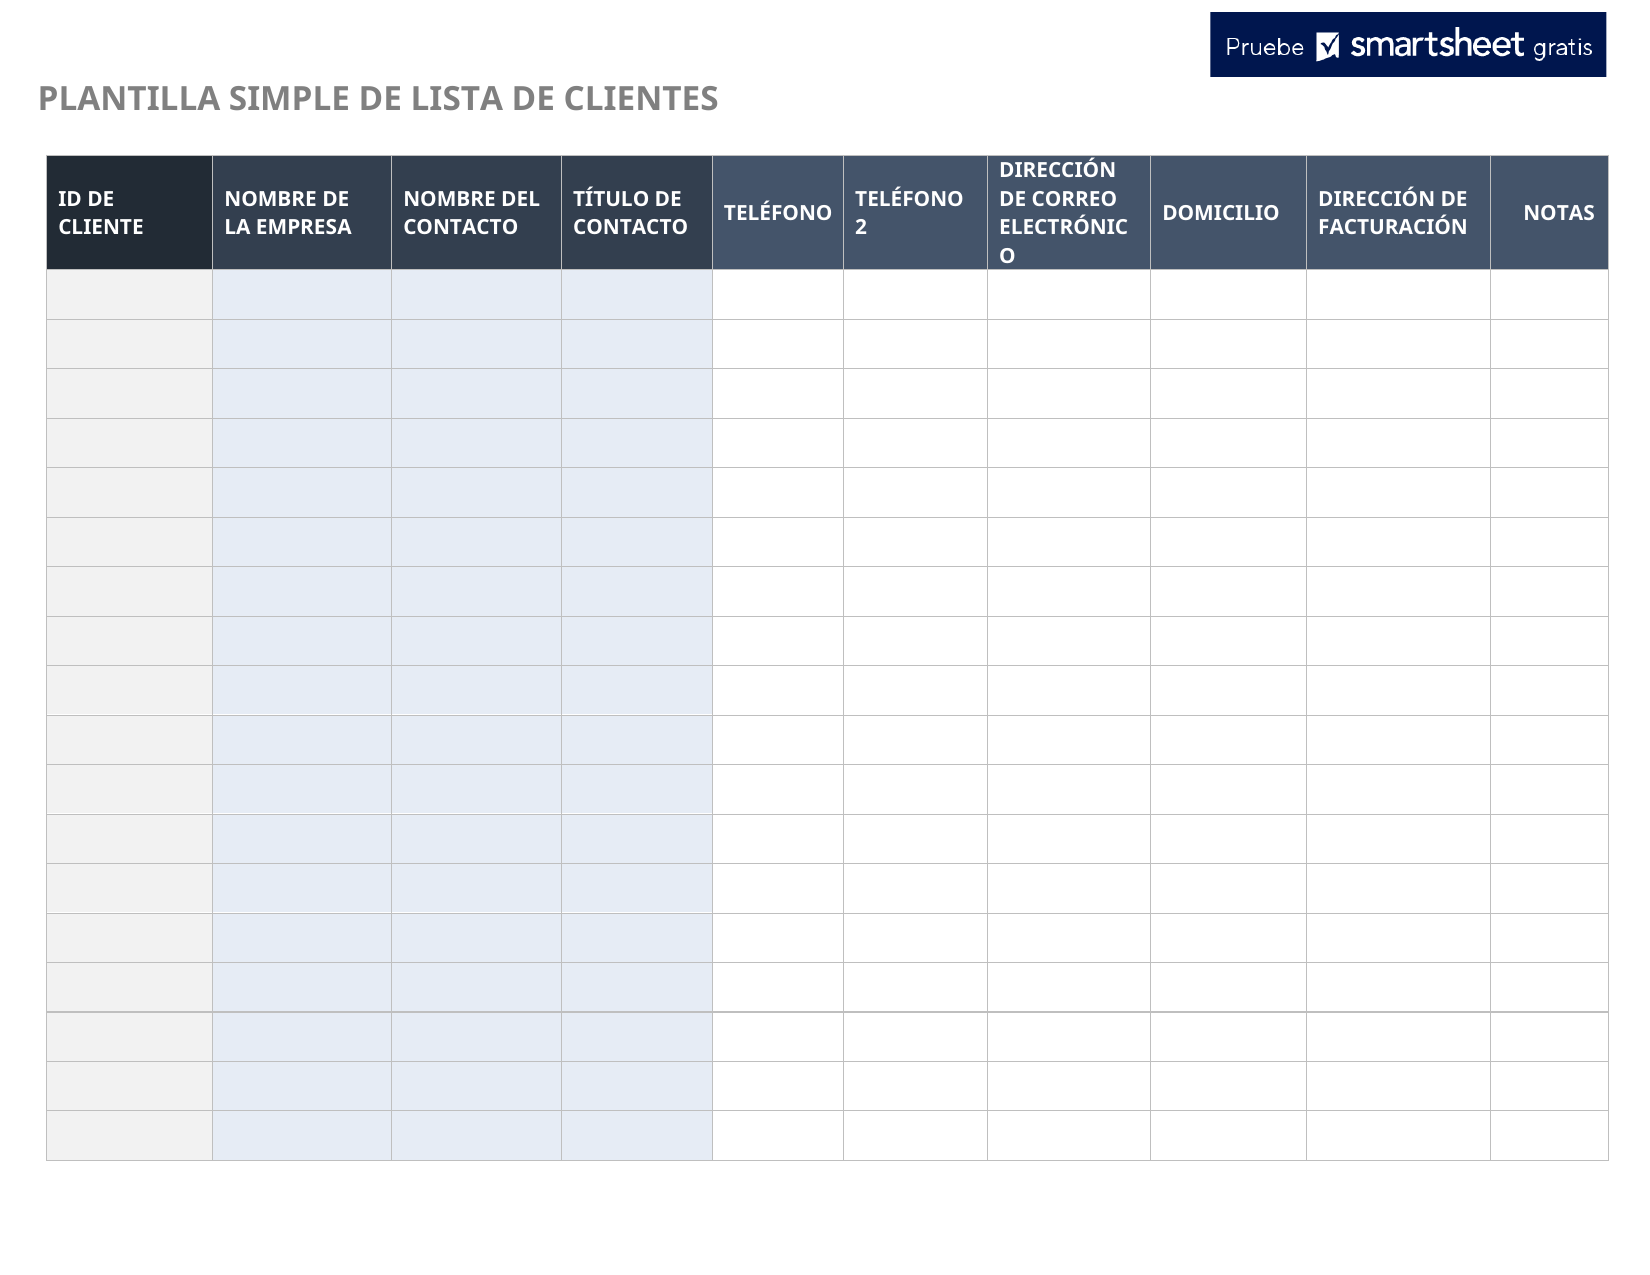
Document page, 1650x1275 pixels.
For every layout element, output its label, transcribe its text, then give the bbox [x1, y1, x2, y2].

table_cell [713, 1062, 843, 1110]
table_cell [213, 963, 391, 1011]
table_cell [47, 716, 212, 764]
table_cell [392, 914, 561, 962]
table_cell [1491, 518, 1608, 566]
table_cell [1491, 320, 1608, 368]
table_cell [1151, 270, 1306, 319]
table_cell [213, 270, 391, 319]
table_cell [213, 864, 391, 912]
table_cell [988, 914, 1150, 962]
table_cell [1307, 567, 1490, 616]
table_cell [213, 567, 391, 616]
table_cell [562, 815, 712, 863]
table_cell [47, 1013, 212, 1061]
table_cell [988, 1111, 1150, 1160]
table_cell [47, 666, 212, 714]
table_cell [713, 369, 843, 418]
table_cell [988, 617, 1150, 665]
table_cell [1151, 716, 1306, 764]
table_cell [713, 914, 843, 962]
table_cell [213, 468, 391, 517]
table_cell [1307, 419, 1490, 467]
table_cell [392, 1013, 561, 1061]
table_cell [1491, 666, 1608, 714]
table_cell [1307, 1062, 1490, 1110]
table_cell [213, 419, 391, 467]
table_cell [1307, 1111, 1490, 1160]
table_cell [1307, 369, 1490, 418]
table_cell [392, 1062, 561, 1110]
table_cell [844, 369, 987, 418]
table_cell [844, 419, 987, 467]
table_cell [47, 1111, 212, 1160]
table_cell [1151, 419, 1306, 467]
table_cell [1151, 518, 1306, 566]
table_header DOMICILIO [1151, 156, 1306, 269]
table_header ID DE CLIENTE [47, 156, 212, 269]
table_cell [1151, 666, 1306, 714]
table_cell [392, 765, 561, 813]
table_cell [562, 765, 712, 813]
table_header DIRECCIÓN DE CORREO ELECTRÓNICO [988, 156, 1150, 269]
table_cell [392, 1111, 561, 1160]
table_cell [213, 1013, 391, 1061]
table_header TELÉFONO 2 [844, 156, 987, 269]
table_cell [1151, 914, 1306, 962]
table_cell [988, 765, 1150, 813]
table_cell [1307, 1013, 1490, 1061]
table_cell [1151, 765, 1306, 813]
table_cell [713, 765, 843, 813]
table_cell [844, 864, 987, 912]
table_cell [844, 1013, 987, 1061]
text PLANTILLA SIMPLE DE LISTA DE CLIENTES [37, 75, 1646, 120]
table_cell [1491, 815, 1608, 863]
table_cell [988, 716, 1150, 764]
table_cell [1491, 369, 1608, 418]
table_cell [562, 716, 712, 764]
table_cell [47, 270, 212, 319]
table_cell [1491, 963, 1608, 1011]
table_cell [1151, 864, 1306, 912]
table_cell [392, 518, 561, 566]
table_cell [392, 468, 561, 517]
table_cell [1151, 815, 1306, 863]
table_cell [713, 1111, 843, 1160]
table_cell [1151, 1062, 1306, 1110]
table_cell [713, 716, 843, 764]
table_cell [47, 369, 212, 418]
picture [1210, 12, 1607, 77]
table_cell [988, 963, 1150, 1011]
table_cell [1151, 369, 1306, 418]
table_cell [844, 914, 987, 962]
table_cell [713, 567, 843, 616]
table_cell [392, 320, 561, 368]
table_cell [47, 765, 212, 813]
table_header TELÉFONO [713, 156, 843, 269]
table_cell [47, 864, 212, 912]
table_cell [1151, 1013, 1306, 1061]
table_cell [1491, 914, 1608, 962]
table_cell [713, 666, 843, 714]
table_cell [988, 419, 1150, 467]
table_cell [47, 963, 212, 1011]
table_cell [1151, 617, 1306, 665]
table_cell [562, 1111, 712, 1160]
table_cell [1307, 617, 1490, 665]
table_cell [713, 320, 843, 368]
table_header NOMBRE DEL CONTACTO [392, 156, 561, 269]
table_cell [988, 320, 1150, 368]
table_cell [1491, 468, 1608, 517]
table_cell [988, 369, 1150, 418]
table_cell [713, 864, 843, 912]
table_cell [844, 1111, 987, 1160]
table_cell [1151, 567, 1306, 616]
table_cell [392, 864, 561, 912]
table_cell [988, 567, 1150, 616]
table_cell [562, 963, 712, 1011]
table_cell [392, 963, 561, 1011]
table_cell [213, 815, 391, 863]
table_cell [713, 815, 843, 863]
table_cell [844, 963, 987, 1011]
table_header NOTAS [1491, 156, 1608, 269]
table_header NOMBRE DE LA EMPRESA [213, 156, 391, 269]
table_cell [1151, 320, 1306, 368]
table_cell [213, 914, 391, 962]
table_cell [988, 666, 1150, 714]
table_cell [1151, 468, 1306, 517]
table_cell [562, 567, 712, 616]
table_cell [47, 518, 212, 566]
table_cell [47, 914, 212, 962]
table_cell [392, 270, 561, 319]
table_cell [213, 1111, 391, 1160]
table_cell [1307, 518, 1490, 566]
table_cell [844, 666, 987, 714]
table_cell [988, 468, 1150, 517]
table_cell [1491, 1111, 1608, 1160]
table_cell [47, 419, 212, 467]
table_cell [988, 864, 1150, 912]
table_cell [562, 1062, 712, 1110]
table_cell [844, 270, 987, 319]
table_cell [1491, 270, 1608, 319]
table_cell [844, 567, 987, 616]
table_cell [392, 666, 561, 714]
table_cell [1307, 864, 1490, 912]
table_cell [1151, 963, 1306, 1011]
table_cell [562, 468, 712, 517]
table_cell [1307, 963, 1490, 1011]
table_cell [844, 765, 987, 813]
table_cell [713, 518, 843, 566]
table_cell [713, 963, 843, 1011]
table_cell [1307, 270, 1490, 319]
table_cell [844, 617, 987, 665]
table_cell [47, 567, 212, 616]
table_cell [1307, 914, 1490, 962]
table_cell [562, 1013, 712, 1061]
table_cell [844, 518, 987, 566]
table_cell [844, 320, 987, 368]
table_cell [1491, 1013, 1608, 1061]
table_cell [988, 518, 1150, 566]
table_cell [844, 815, 987, 863]
table_cell [988, 1013, 1150, 1061]
table_cell [562, 864, 712, 912]
table_cell [844, 1062, 987, 1110]
table_cell [562, 518, 712, 566]
table_cell [1491, 864, 1608, 912]
table_cell [213, 518, 391, 566]
table_cell [213, 369, 391, 418]
table_cell [1491, 617, 1608, 665]
table_cell [844, 716, 987, 764]
table_cell [562, 419, 712, 467]
table_cell [1491, 419, 1608, 467]
table_cell [47, 1062, 212, 1110]
table_cell [562, 270, 712, 319]
table_cell [47, 320, 212, 368]
table_cell [213, 617, 391, 665]
table_cell [392, 617, 561, 665]
table_cell [392, 815, 561, 863]
table_cell [392, 567, 561, 616]
table_cell [1307, 815, 1490, 863]
table_cell [47, 815, 212, 863]
table_cell [1307, 765, 1490, 813]
table_header DIRECCIÓN DE FACTURACIÓN [1307, 156, 1490, 269]
table_cell [713, 468, 843, 517]
table_header TÍTULO DE CONTACTO [562, 156, 712, 269]
table_cell [713, 419, 843, 467]
table_cell [562, 914, 712, 962]
table_cell [47, 468, 212, 517]
table_cell [713, 270, 843, 319]
table_cell [1491, 567, 1608, 616]
table_cell [713, 1013, 843, 1061]
table_cell [562, 369, 712, 418]
table_cell [1307, 320, 1490, 368]
table_cell [392, 419, 561, 467]
table_cell [47, 617, 212, 665]
table_cell [1491, 1062, 1608, 1110]
table_cell [562, 666, 712, 714]
table_cell [562, 617, 712, 665]
table_cell [1151, 1111, 1306, 1160]
table_cell [1307, 468, 1490, 517]
table_cell [213, 666, 391, 714]
table_cell [562, 320, 712, 368]
table_cell [213, 716, 391, 764]
table_cell [988, 270, 1150, 319]
table_cell [1491, 765, 1608, 813]
table_cell [988, 815, 1150, 863]
table_cell [392, 369, 561, 418]
table_cell [988, 1062, 1150, 1110]
table_cell [213, 320, 391, 368]
table_cell [1491, 716, 1608, 764]
table_cell [213, 765, 391, 813]
table_cell [1307, 716, 1490, 764]
table_cell [213, 1062, 391, 1110]
table_cell [1307, 666, 1490, 714]
table_cell [713, 617, 843, 665]
table_cell [844, 468, 987, 517]
table_cell [392, 716, 561, 764]
